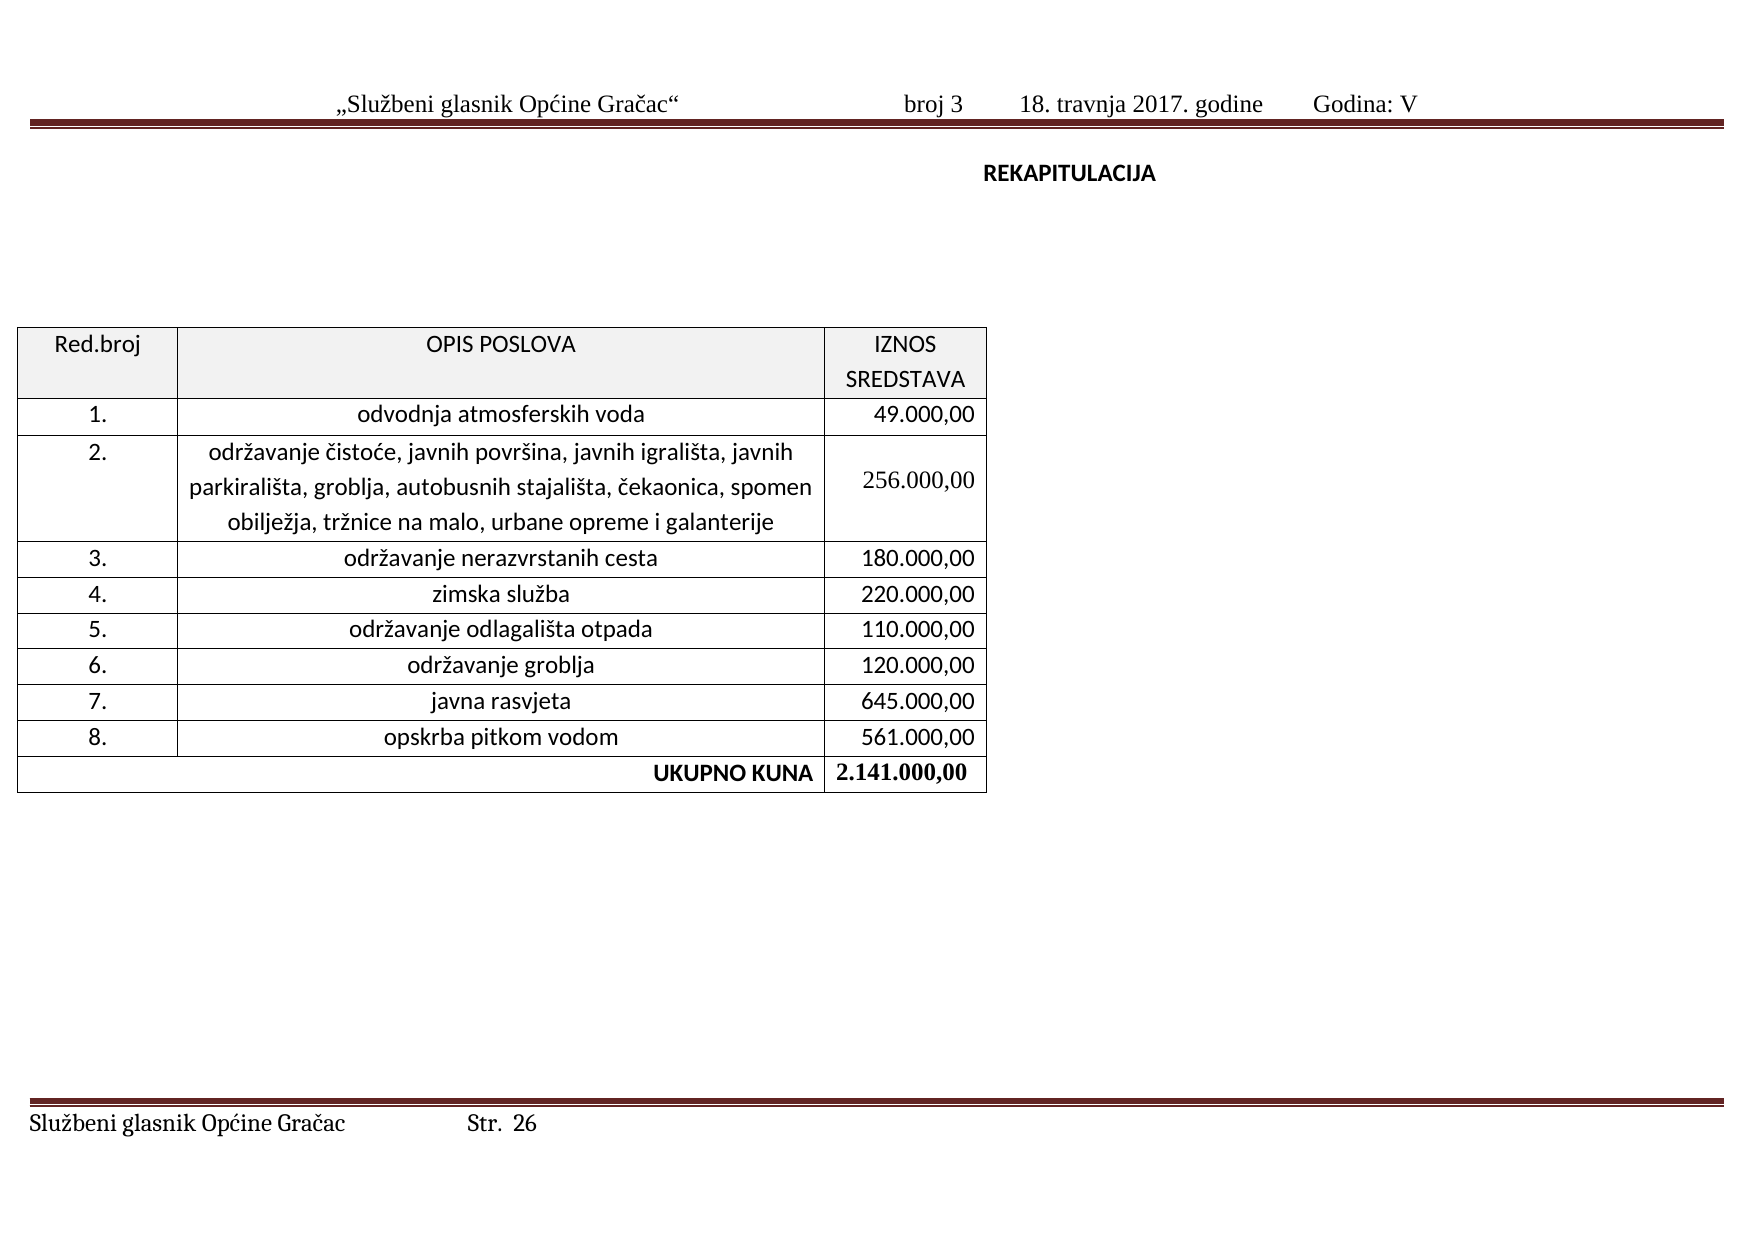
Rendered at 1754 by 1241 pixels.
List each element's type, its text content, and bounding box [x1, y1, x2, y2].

table_cell zimska služba [178, 578, 824, 612]
table_cell 220.000,00 [825, 578, 986, 612]
text REKAPITULACIJA [324, 158, 1724, 188]
table_cell održavanje odlagališta otpada [178, 614, 824, 648]
table_cell 561.000,00 [825, 721, 986, 756]
table_cell 110.000,00 [825, 614, 986, 648]
table_cell 6. [18, 649, 177, 684]
table_cell 49.000,00 [825, 399, 986, 435]
table_cell 1. [18, 399, 177, 435]
table_cell 7. [18, 685, 177, 720]
table_cell 645.000,00 [825, 685, 986, 720]
table_header IZNOS SREDSTAVA [825, 328, 986, 398]
table_cell 120.000,00 [825, 649, 986, 684]
table_cell održavanje čistoće, javnih površina, javnih igrališta, javnih parkirališta, groblja, autobusnih stajališta, čekaonica, spomen obilježja, tržnice na malo, urbane opreme i galanterije [178, 436, 824, 541]
table_cell opskrba pitkom vodom [178, 721, 824, 756]
table_cell 8. [18, 721, 177, 756]
table_cell održavanje groblja [178, 649, 824, 684]
table_cell 5. [18, 614, 177, 648]
table_header Red.broj [18, 328, 177, 398]
table_cell 180.000,00 [825, 542, 986, 577]
table_cell UKUPNO KUNA [18, 757, 824, 792]
table_cell održavanje nerazvrstanih cesta [178, 542, 824, 577]
table_cell javna rasvjeta [178, 685, 824, 720]
table_header OPIS POSLOVA [178, 328, 824, 398]
table_cell 4. [18, 578, 177, 612]
table_cell 2.141.000,00 [825, 757, 986, 792]
table_cell 2. [18, 436, 177, 541]
table_cell 256.000,00 [825, 436, 986, 541]
table_cell odvodnja atmosferskih voda [178, 399, 824, 435]
table_cell 3. [18, 542, 177, 577]
